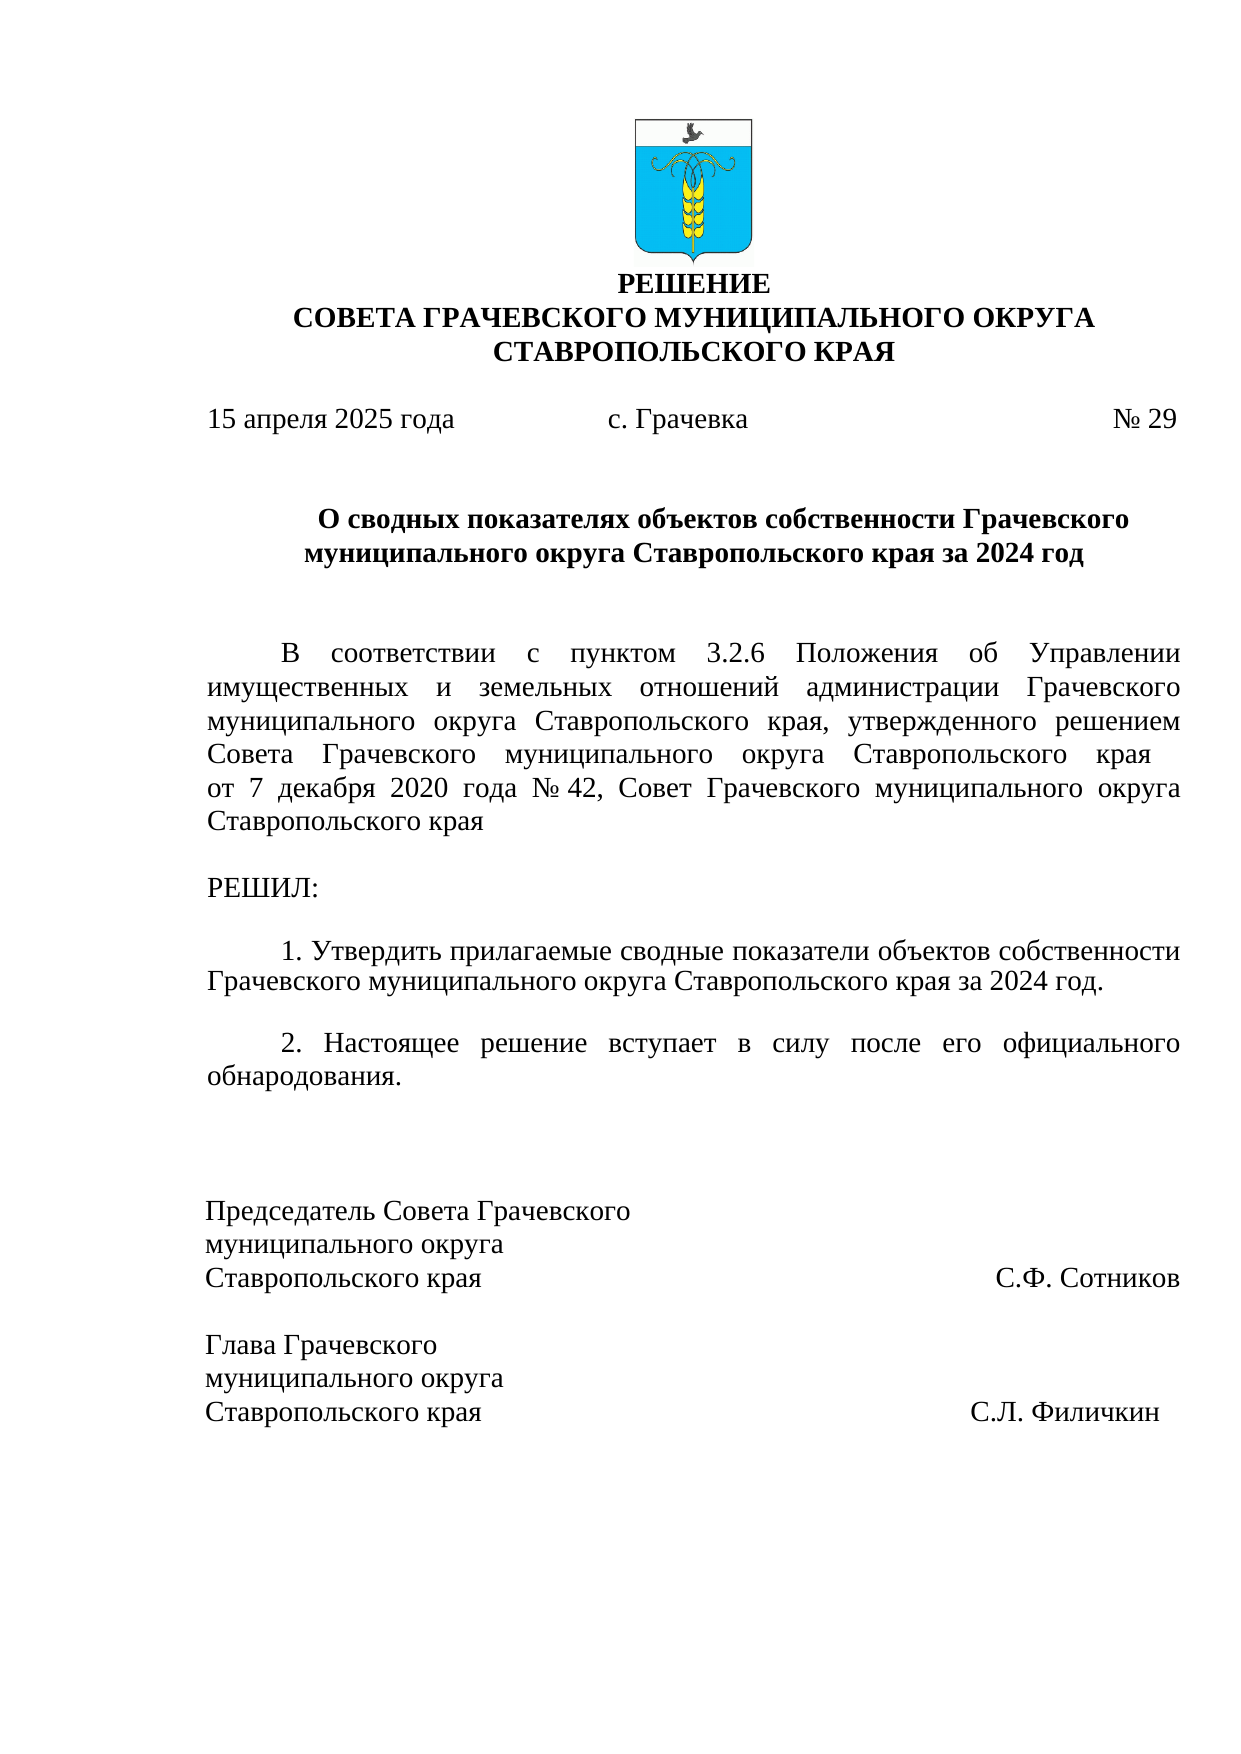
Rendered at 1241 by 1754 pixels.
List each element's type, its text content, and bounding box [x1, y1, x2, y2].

text СТАВРОПОЛЬСКОГО КРАЯ [207, 334, 1181, 367]
text муниципального округа [205, 1360, 1181, 1394]
text РЕШЕНИЕ [207, 267, 1181, 300]
text О сводных показателях объектов собственности Грачевского муниципального округа Ставропольского края за 2024 год [207, 501, 1181, 568]
text В соответствии c пунктом 3.2.6 Положения об Управлении имущественных и земельных отношений администрации Грачевского муниципального округа Ставропольского края, утвержденного решением Совета Грачевского муниципального округа Ставропольского края от 7 декабря 2020 года № 42, Совет Грачевского муниципального округа Ставропольского края [207, 636, 1181, 837]
picture [633, 118, 755, 267]
text 2. Настоящее решение вступает в силу после его официального обнародования. [207, 1025, 1181, 1092]
text муниципального округа [205, 1226, 1181, 1260]
text Глава Грачевского [205, 1327, 1181, 1360]
text РЕШИЛ: [207, 870, 1181, 904]
text Ставропольского края С.Л. Филичкин [205, 1394, 1181, 1427]
text 15 апреля 2025 года с. Грачевка № 29 [207, 401, 1181, 434]
text СОВЕТА ГРАЧЕВСКОГО МУНИЦИПАЛЬНОГО ОКРУГА [207, 300, 1181, 334]
text Председатель Совета Грачевского [205, 1193, 1181, 1226]
text 1. Утвердить прилагаемые сводные показатели объектов собственности Грачевского муниципального округа Ставропольского края за 2024 год. [207, 937, 1181, 996]
text Ставропольского края С.Ф. Сотников [205, 1260, 1181, 1293]
